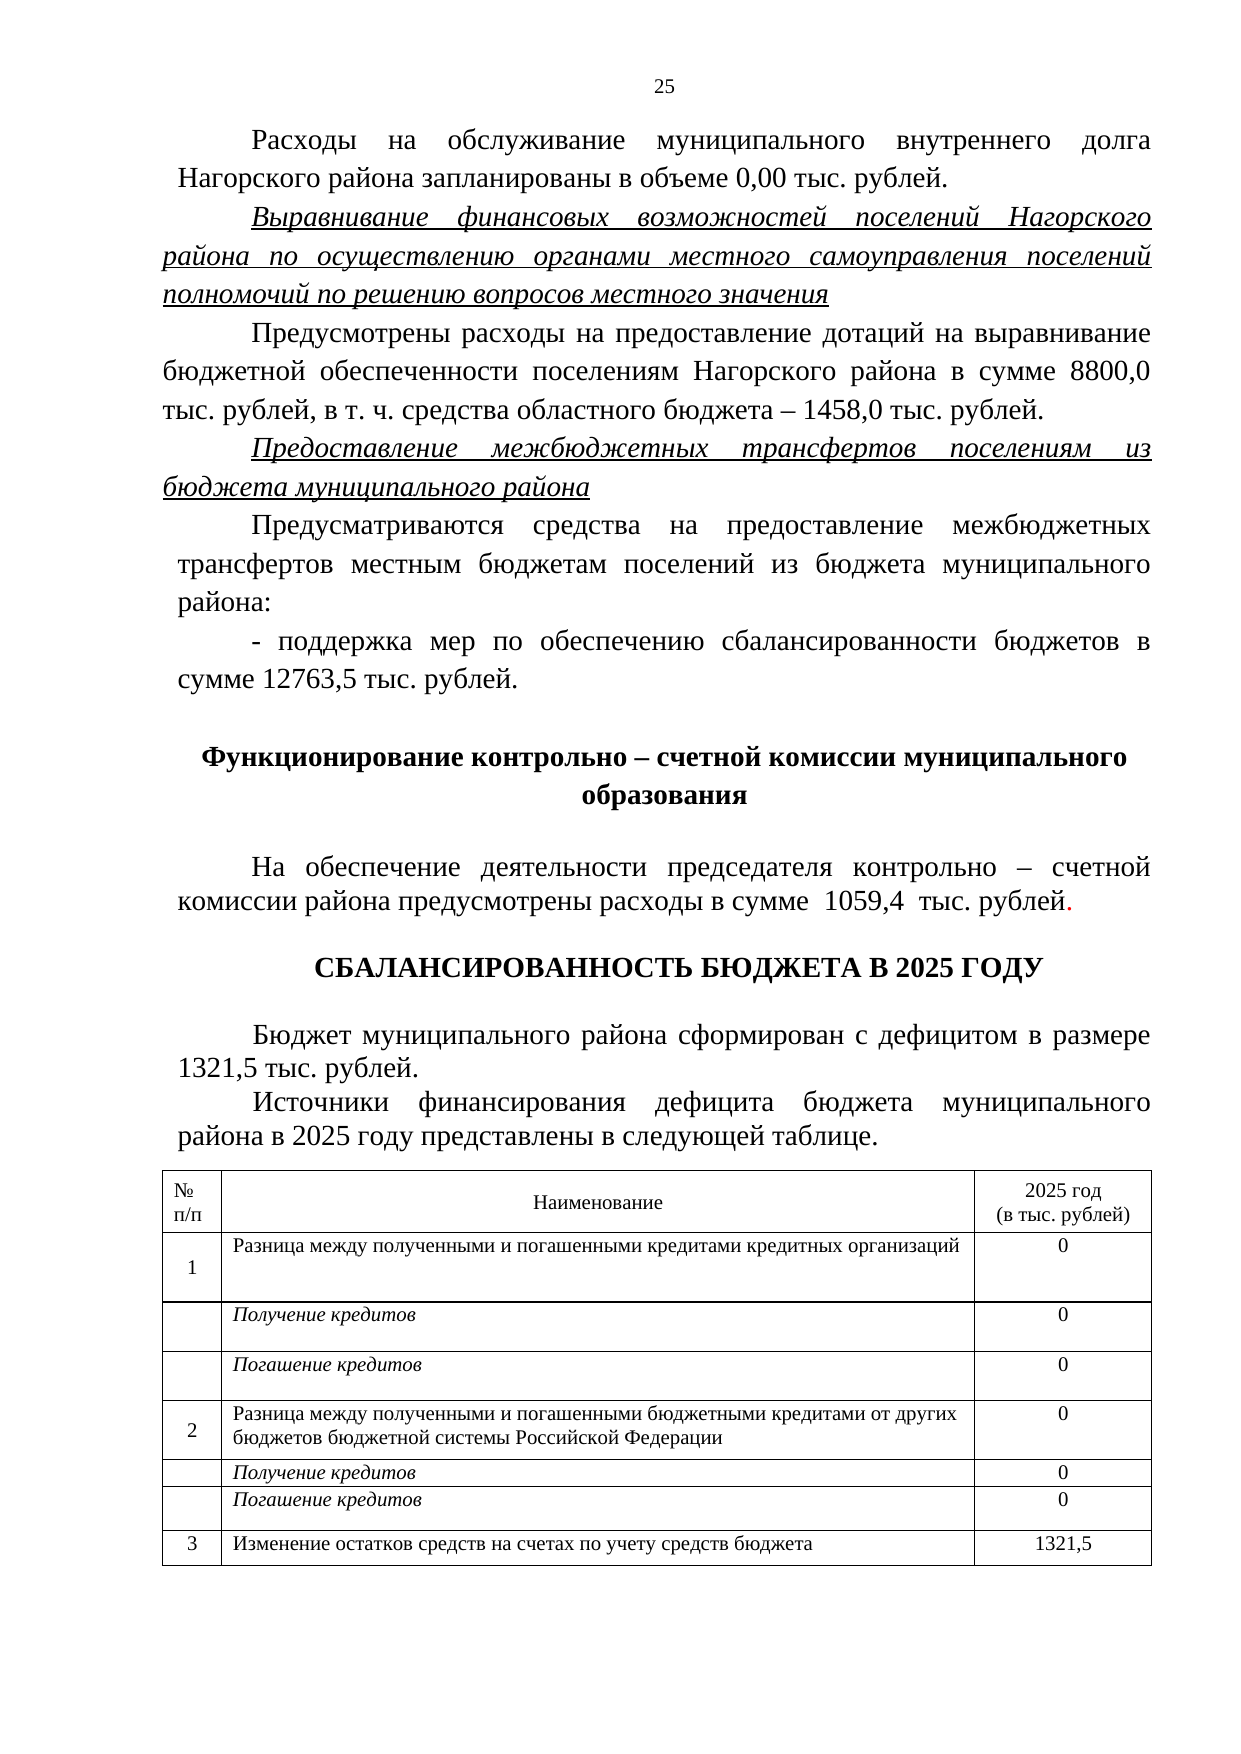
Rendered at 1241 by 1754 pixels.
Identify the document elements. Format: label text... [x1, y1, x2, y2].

table_cell 0 [975, 1303, 1151, 1351]
table_cell [163, 1303, 221, 1351]
table_cell Изменение остатков средств на счетах по учету средств бюджета [222, 1531, 974, 1564]
text Источники финансирования дефицита бюджета муниципального района в 2025 году представлены в следующей таблице. [177, 1084, 1152, 1151]
table_cell 2 [163, 1401, 221, 1459]
table_cell 0 [975, 1401, 1151, 1459]
text Функционирование контрольно – счетной комиссии муниципального образования [177, 739, 1152, 811]
text Бюджет муниципального района сформирован с дефицитом в размере 1321,5 тыс. рублей. [177, 1017, 1152, 1084]
text Предусмотрены расходы на предоставление дотаций на выравнивание бюджетной обеспеченности поселениям Нагорского района в сумме 8800,0 тыс. рублей, в т. ч. средства областного бюджета – 1458,0 тыс. рублей. [162, 315, 1152, 425]
subtitle СБАЛАНСИРОВАННОСТЬ БЮДЖЕТА в 2025 году [177, 950, 1152, 983]
table_cell 0 [975, 1352, 1151, 1400]
text Предоставление межбюджетных трансфертов поселениям из бюджета муниципального района [162, 430, 1152, 502]
text Расходы на обслуживание муниципального внутреннего долга Нагорского района запланированы в объеме 0,00 тыс. рублей. [177, 122, 1152, 194]
table_header 2025 год (в тыс. рублей) [975, 1171, 1151, 1232]
table_cell [163, 1487, 221, 1530]
table_header Наименование [222, 1171, 974, 1232]
text - поддержка мер по обеспечению сбалансированности бюджетов в сумме 12763,5 тыс. рублей. [177, 623, 1152, 695]
table_cell 0 [975, 1233, 1151, 1301]
table_cell Погашение кредитов [222, 1352, 974, 1400]
table_cell Погашение кредитов [222, 1487, 974, 1530]
table_cell Разница между полученными и погашенными кредитами кредитных организаций [222, 1233, 974, 1301]
table_cell 1 [163, 1233, 221, 1301]
table_cell Разница между полученными и погашенными бюджетными кредитами от других бюджетов бюджетной системы Российской Федерации [222, 1401, 974, 1459]
text Предусматриваются средства на предоставление межбюджетных трансфертов местным бюджетам поселений из бюджета муниципального района: [177, 507, 1152, 618]
text Выравнивание финансовых возможностей поселений Нагорского района по осуществлению органами местного самоуправления поселений полномочий по решению вопросов местного значения [162, 199, 1152, 267]
table_cell 0 [975, 1460, 1151, 1486]
table_header № п/п [163, 1171, 221, 1232]
text Выравнивание финансовых возможностей поселений Нагорского района по осуществлению органами местного самоуправления поселений полномочий по решению вопросов местного значения [162, 268, 1152, 310]
table_cell Получение кредитов [222, 1303, 974, 1351]
table_cell 0 [975, 1487, 1151, 1530]
table_cell 3 [163, 1531, 221, 1564]
table_cell [163, 1460, 221, 1486]
text На обеспечение деятельности председателя контрольно – счетной комиссии района предусмотрены расходы в сумме 1059,4 тыс. рублей. [177, 849, 1152, 916]
table_cell 1321,5 [975, 1531, 1151, 1564]
table_cell [163, 1352, 221, 1400]
table_cell Получение кредитов [222, 1460, 974, 1486]
